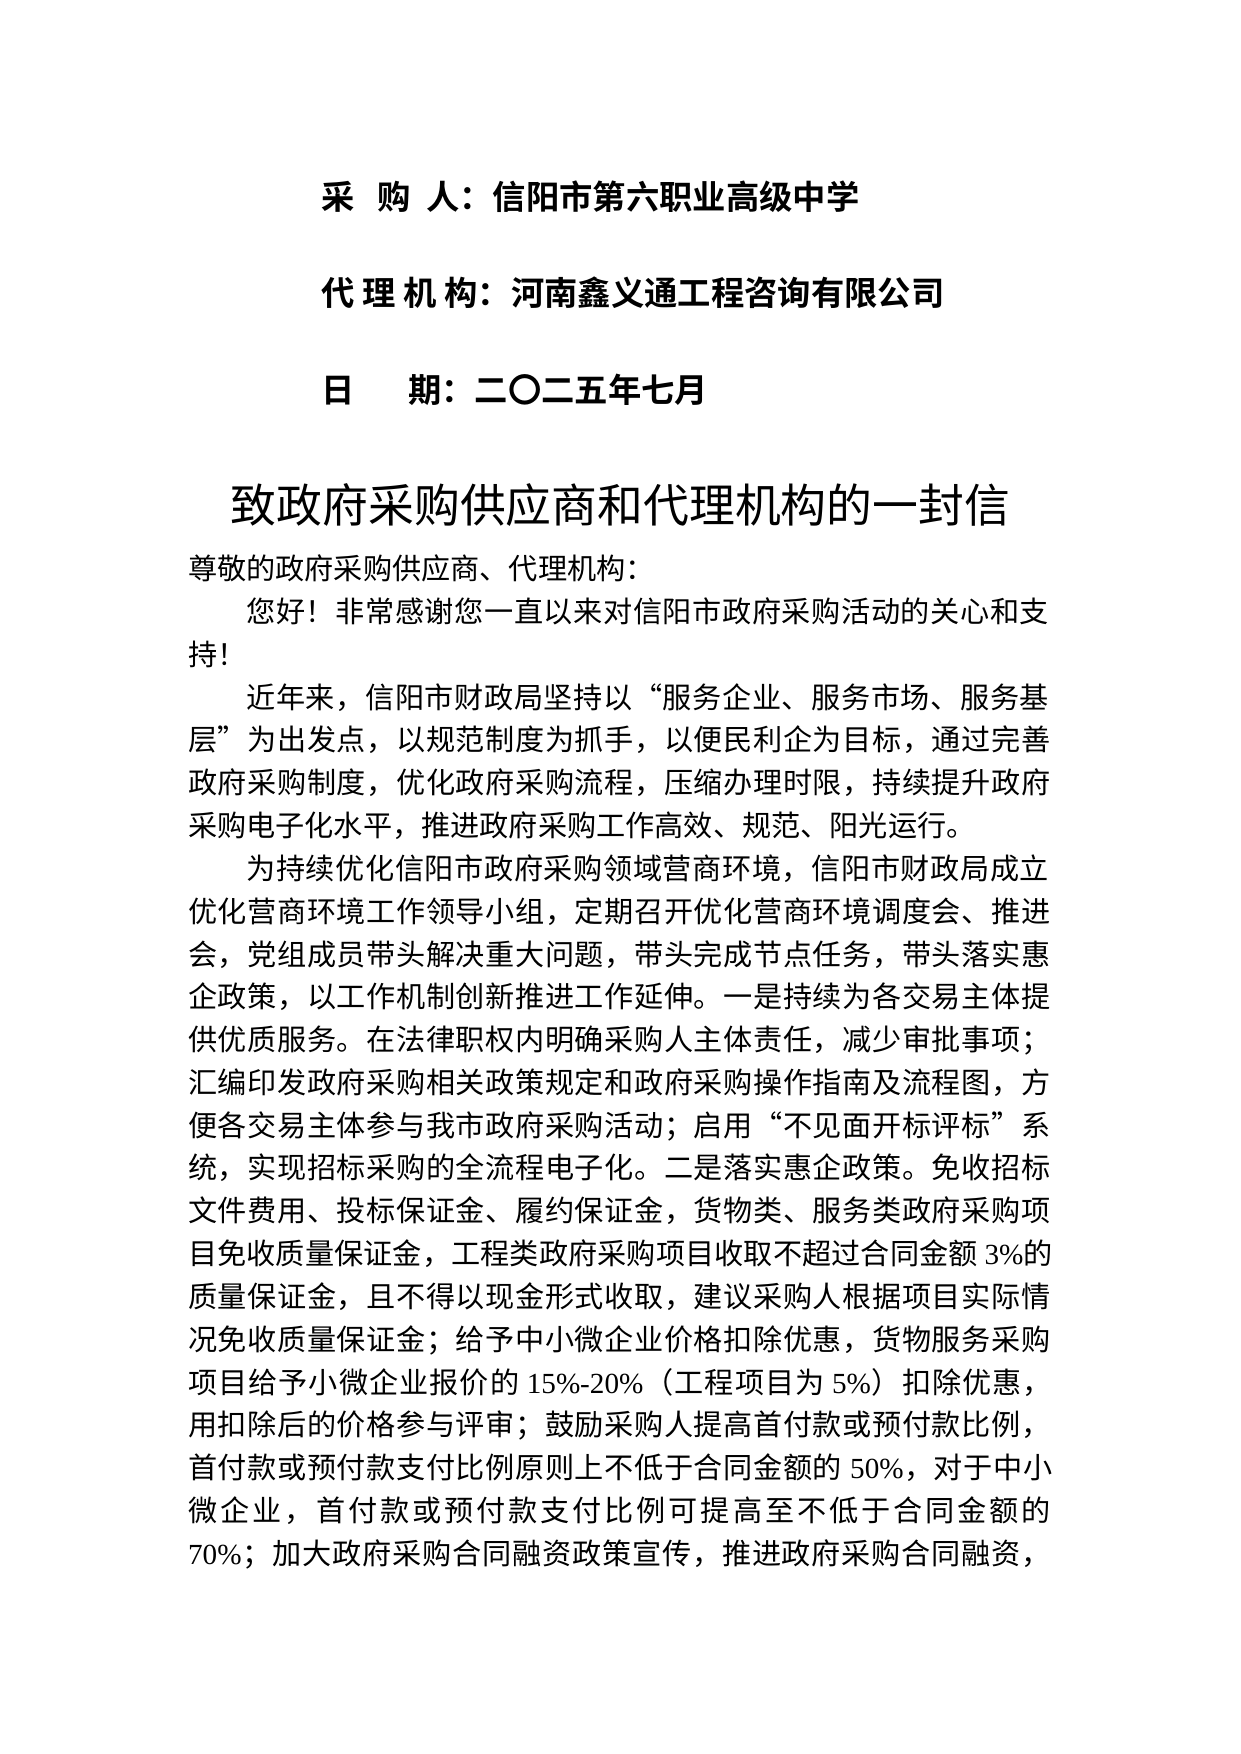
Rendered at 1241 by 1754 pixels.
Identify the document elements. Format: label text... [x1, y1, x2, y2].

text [188, 845, 1052, 1573]
text 您好！非常感谢您一直以来对信阳市政府采购活动的关心和支持！ [188, 588, 1052, 674]
text 代 理 机 构：河南鑫义通工程咨询有限公司 [188, 267, 1052, 315]
text 近年来，信阳市财政局坚持以“服务企业、服务市场、服务基层”为出发点，以规范制度为抓手，以便民利企为目标，通过完善政府采购制度，优化政府采购流程，压缩办理时限，持续提升政府采购电子化水平，推进政府采购工作高效、规范、阳光运行。 [188, 674, 1052, 845]
text 日 期：二〇二五年七月 [188, 363, 1052, 412]
text 尊敬的政府采购供应商、代理机构： [188, 546, 1052, 588]
text 致政府采购供应商和代理机构的一封信 [188, 460, 1052, 546]
text 采 购 人：信阳市第六职业高级中学 [188, 171, 1052, 219]
